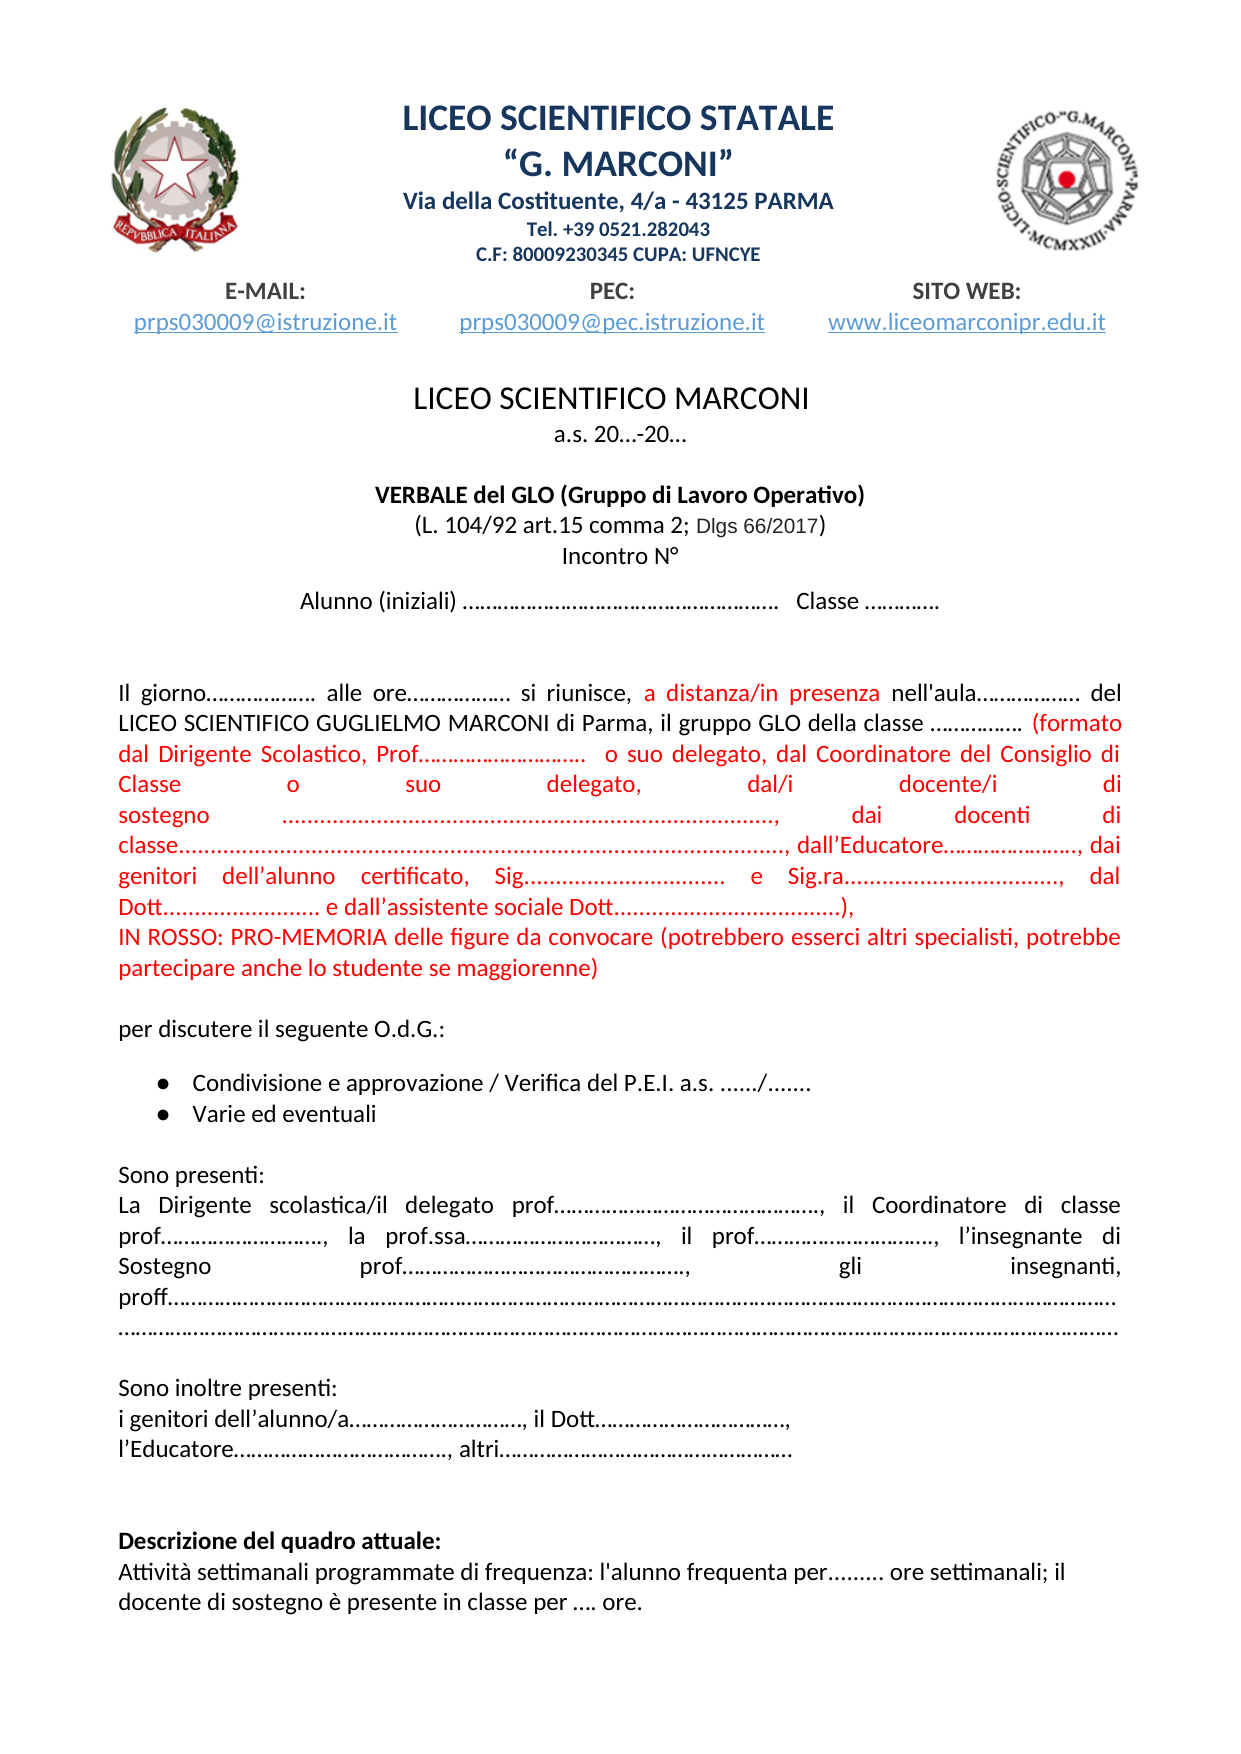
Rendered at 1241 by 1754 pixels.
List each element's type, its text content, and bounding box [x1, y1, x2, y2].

text Sono inoltre presenti: [118, 1372, 1122, 1403]
list Condivisione e approvazione / Verifica del P.E.I. a.s. ....../....... [155, 1067, 1122, 1098]
text Sono presenti: [118, 1159, 1122, 1189]
text Il giorno………………. alle ore……………… si riunisce, a distanza/in presenza nell'aula……………… del LICEO SCIENTIFICO GUGLIELMO MARCONI di Parma, il gruppo GLO della classe ……………. (formato dal Dirigente Scolastico, Prof……………………….. o suo delegato, dal Coordinatore del Consiglio di Classe o suo delegato, dal/i docente/i di sostegno .............................................................................., dai docenti di classe................................................................................................, dall’Educatore………………….., dai genitori dell’alunno certificato, Sig................................ e Sig.ra.................................., dal Dott......................... e dall’assistente sociale Dott....................................), [118, 677, 1122, 921]
table_cell PEC: prps030009@pec.istruzione.it [435, 275, 789, 336]
table_cell E-MAIL: prps030009@istruzione.it [96, 275, 435, 336]
text IN ROSSO: PRO-MEMORIA delle figure da convocare (potrebbero esserci altri specialisti, potrebbe partecipare anche lo studente se maggiorenne) [118, 921, 1122, 982]
text VERBALE del GLO (Gruppo di Lavoro Operativo) [118, 479, 1122, 509]
text per discutere il seguente O.d.G.: [118, 1013, 1122, 1043]
table_header [96, 85, 255, 275]
picture [993, 107, 1145, 253]
text La Dirigente scolastica/il delegato prof………………………………………., il Coordinatore di classe prof………………………., la prof.ssa……………………………, il prof…………………………., l’insegnante di Sostegno prof…………………………………………., gli insegnanti, proff…………………………………………………………………………………………………………………………………………………………………………………………………………………………………………………………………………………………………………… [118, 1189, 1122, 1342]
text Incontro N° [118, 540, 1122, 570]
text LICEO SCIENTIFICO MARCONI [339, 377, 1122, 418]
table_header [982, 85, 1144, 275]
list Varie ed eventuali [155, 1098, 1122, 1128]
text Descrizione del quadro attuale: [118, 1525, 1122, 1556]
text Alunno (iniziali) ………………………………………………. Classe …………. [118, 586, 1122, 616]
text (L. 104/92 art.15 comma 2; Dlgs 66/2017) [118, 509, 1122, 540]
picture [107, 102, 247, 259]
text i genitori dell’alunno/a…………………………, il Dott……………………………, l’Educatore………………………………., altri…………………………………………… [118, 1403, 1122, 1464]
table_header LICEO SCIENTIFICO STATALE “G. MARCONI” Via della Costituente, 4/a - 43125 PARMA Tel. +39 0521.282043 C.F: 80009230345 CUPA: UFNCYE [255, 85, 982, 275]
table_cell SITO WEB: www.liceomarconipr.edu.it [790, 275, 1144, 336]
text Attività settimanali programmate di frequenza: l'alunno frequenta per......... ore settimanali; il docente di sostegno è presente in classe per …. ore. [118, 1556, 1122, 1617]
text a.s. 20…-20… [118, 418, 1122, 448]
